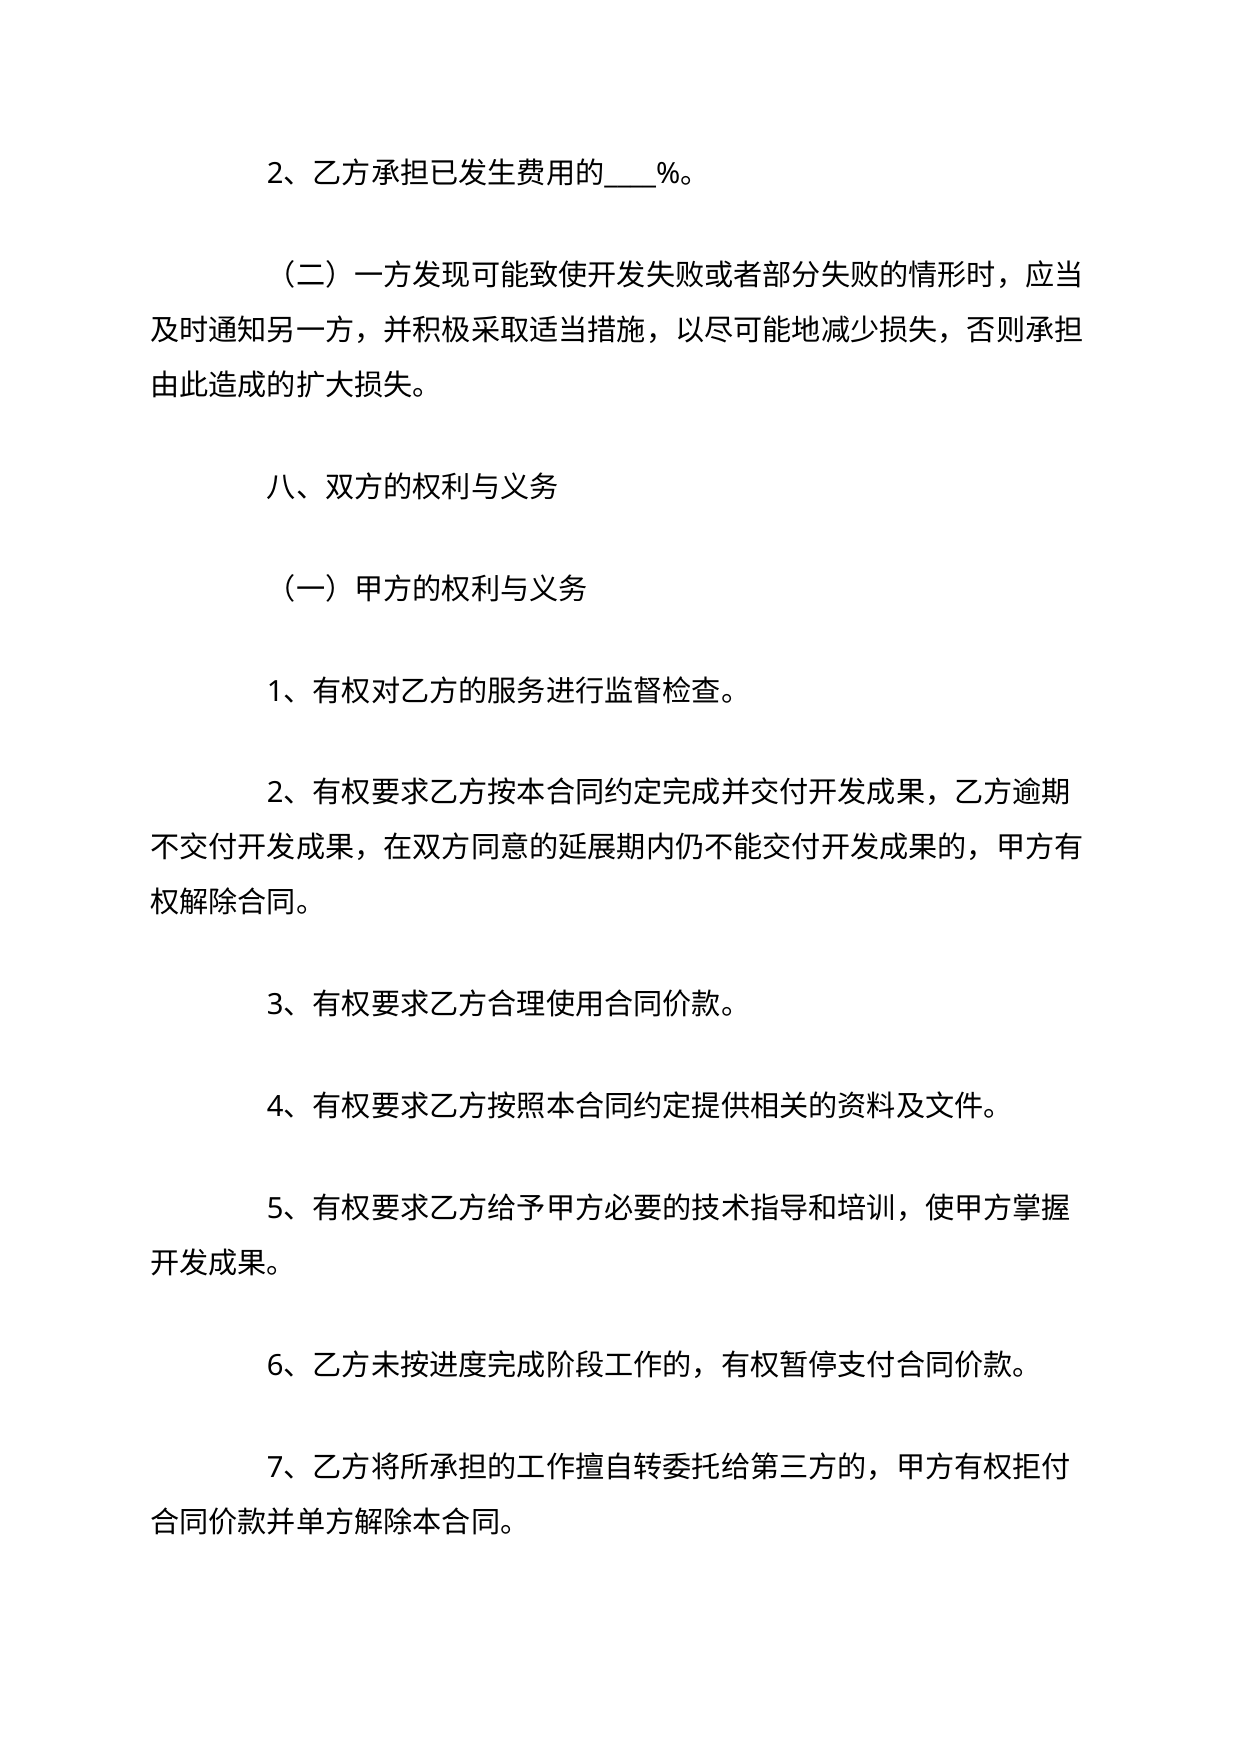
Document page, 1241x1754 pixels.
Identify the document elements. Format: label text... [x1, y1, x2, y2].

text 2、乙方承担已发生费用的____%。 [150, 150, 1090, 192]
text 八、双方的权利与义务 [150, 463, 1090, 506]
text （二）一方发现可能致使开发失败或者部分失败的情形时，应当及时通知另一方，并积极采取适当措施，以尽可能地减少损失，否则承担由此造成的扩大损失。 [150, 252, 1090, 404]
text 7、乙方将所承担的工作擅自转委托给第三方的，甲方有权拒付合同价款并单方解除本合同。 [150, 1443, 1090, 1541]
text （一）甲方的权利与义务 [150, 565, 1090, 608]
text 4、有权要求乙方按照本合同约定提供相关的资料及文件。 [150, 1083, 1090, 1125]
text 1、有权对乙方的服务进行监督检查。 [150, 667, 1090, 709]
text 5、有权要求乙方给予甲方必要的技术指导和培训，使甲方掌握开发成果。 [150, 1185, 1090, 1282]
text 2、有权要求乙方按本合同约定完成并交付开发成果，乙方逾期不交付开发成果，在双方同意的延展期内仍不能交付开发成果的，甲方有权解除合同。 [150, 769, 1090, 921]
text 3、有权要求乙方合理使用合同价款。 [150, 981, 1090, 1023]
text 6、乙方未按进度完成阶段工作的，有权暂停支付合同价款。 [150, 1341, 1090, 1384]
